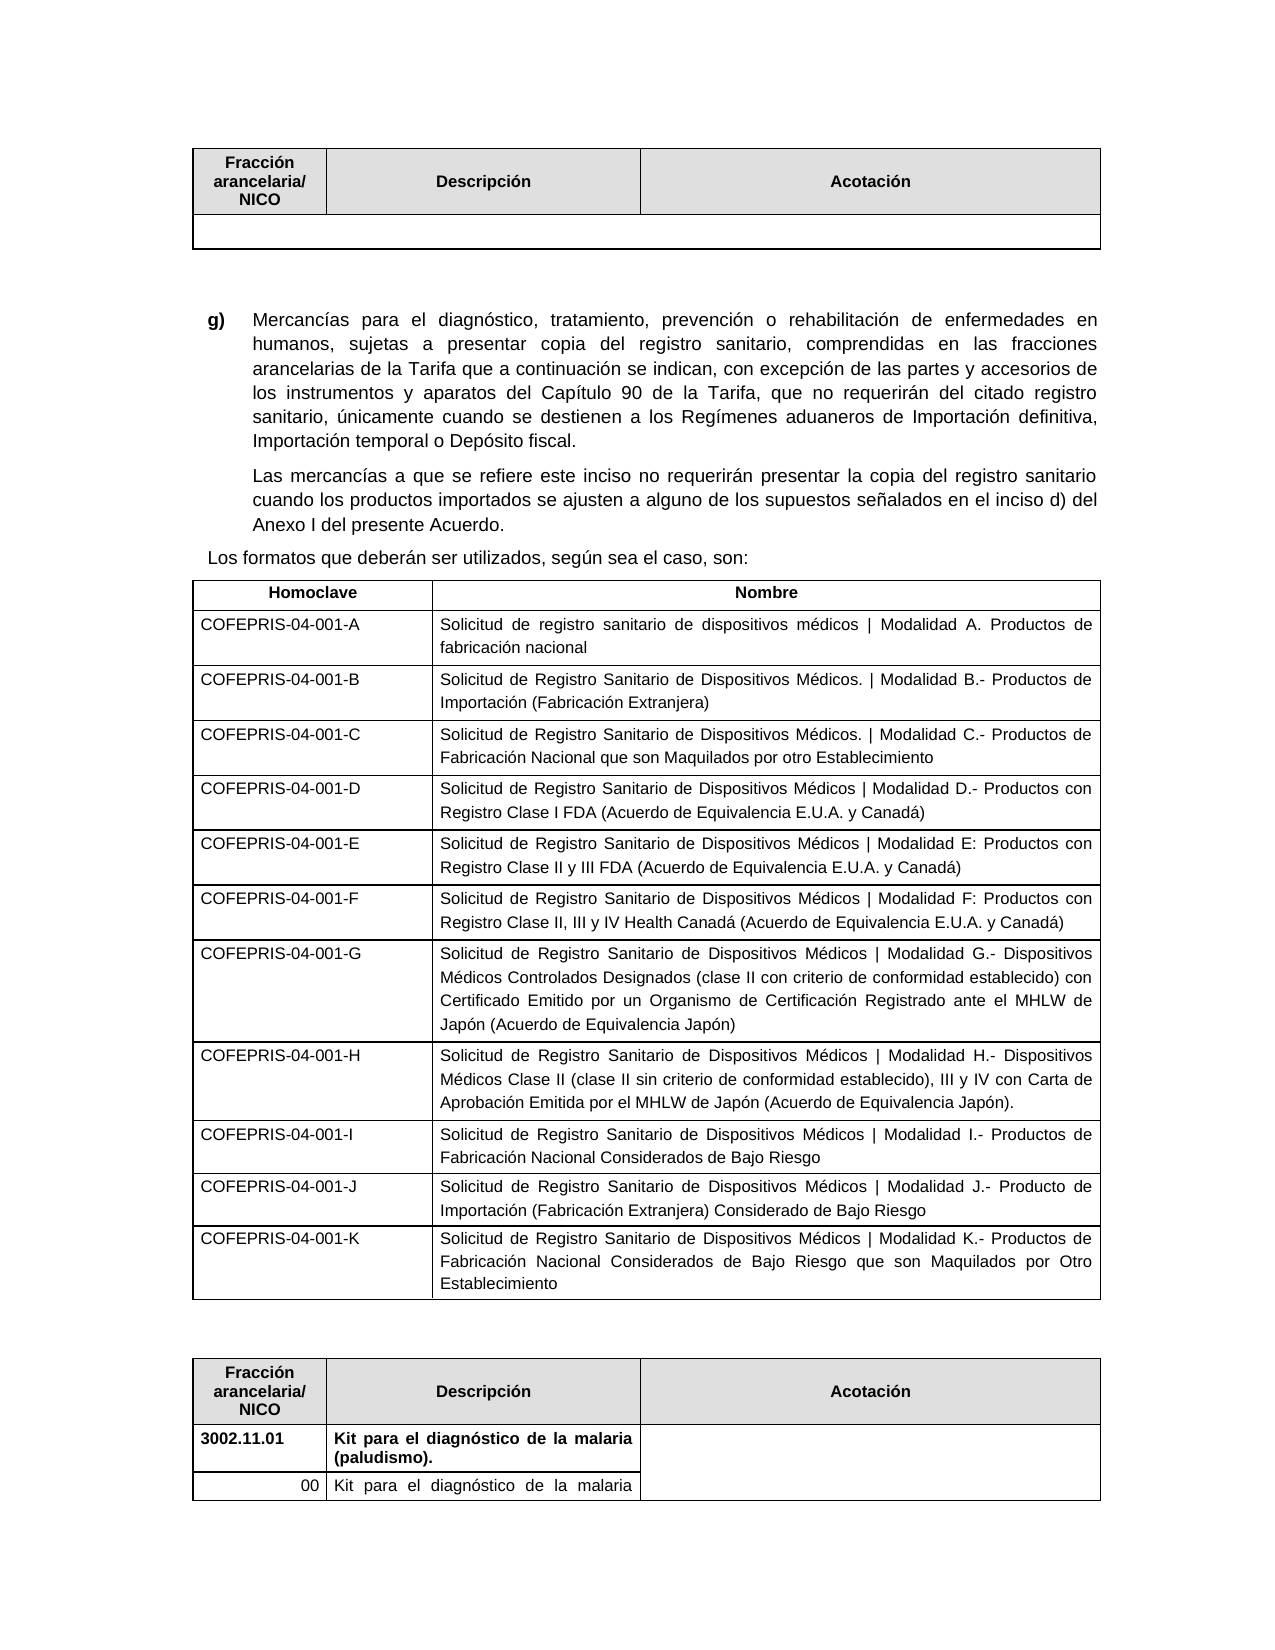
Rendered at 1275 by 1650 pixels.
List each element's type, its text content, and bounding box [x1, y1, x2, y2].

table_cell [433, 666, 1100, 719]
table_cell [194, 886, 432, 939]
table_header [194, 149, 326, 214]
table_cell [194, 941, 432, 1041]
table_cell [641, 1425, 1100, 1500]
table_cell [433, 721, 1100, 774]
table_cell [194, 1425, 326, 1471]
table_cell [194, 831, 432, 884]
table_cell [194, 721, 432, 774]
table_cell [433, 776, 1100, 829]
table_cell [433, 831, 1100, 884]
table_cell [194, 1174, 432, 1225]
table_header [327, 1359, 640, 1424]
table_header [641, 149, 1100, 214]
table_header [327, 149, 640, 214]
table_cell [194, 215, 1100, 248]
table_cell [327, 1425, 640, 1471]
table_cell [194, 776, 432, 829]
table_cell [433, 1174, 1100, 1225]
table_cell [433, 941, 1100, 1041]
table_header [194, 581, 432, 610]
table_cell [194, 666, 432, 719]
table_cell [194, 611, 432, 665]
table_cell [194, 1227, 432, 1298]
text Las mercancías a que se refiere este inciso no requerirán presentar la copia del registro sanitario cuando los productos importados se ajusten a alguno de los supuestos señalados en el inciso d) del Anexo I del presente Acuerdo. [252, 463, 1098, 536]
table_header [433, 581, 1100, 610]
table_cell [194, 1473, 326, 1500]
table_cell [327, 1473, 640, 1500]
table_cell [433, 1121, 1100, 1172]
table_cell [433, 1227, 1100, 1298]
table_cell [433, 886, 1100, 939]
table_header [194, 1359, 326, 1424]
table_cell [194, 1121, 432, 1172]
text Los formatos que deberán ser utilizados, según sea el caso, son: [177, 546, 1098, 569]
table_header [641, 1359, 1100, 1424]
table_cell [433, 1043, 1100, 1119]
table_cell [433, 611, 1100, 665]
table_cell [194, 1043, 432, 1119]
text g) Mercancías para el diagnóstico, tratamiento, prevención o rehabilitación de enfermedades en humanos, sujetas a presentar copia del registro sanitario, comprendidas en las fracciones arancelarias de la Tarifa que a continuación se indican, con excepción de las partes y accesorios de los instrumentos y aparatos del Capítulo 90 de la Tarifa, que no requerirán del citado registro sanitario, únicamente cuando se destienen a los Regímenes aduaneros de Importación definitiva, Importación temporal o Depósito fiscal. [207, 307, 1098, 453]
